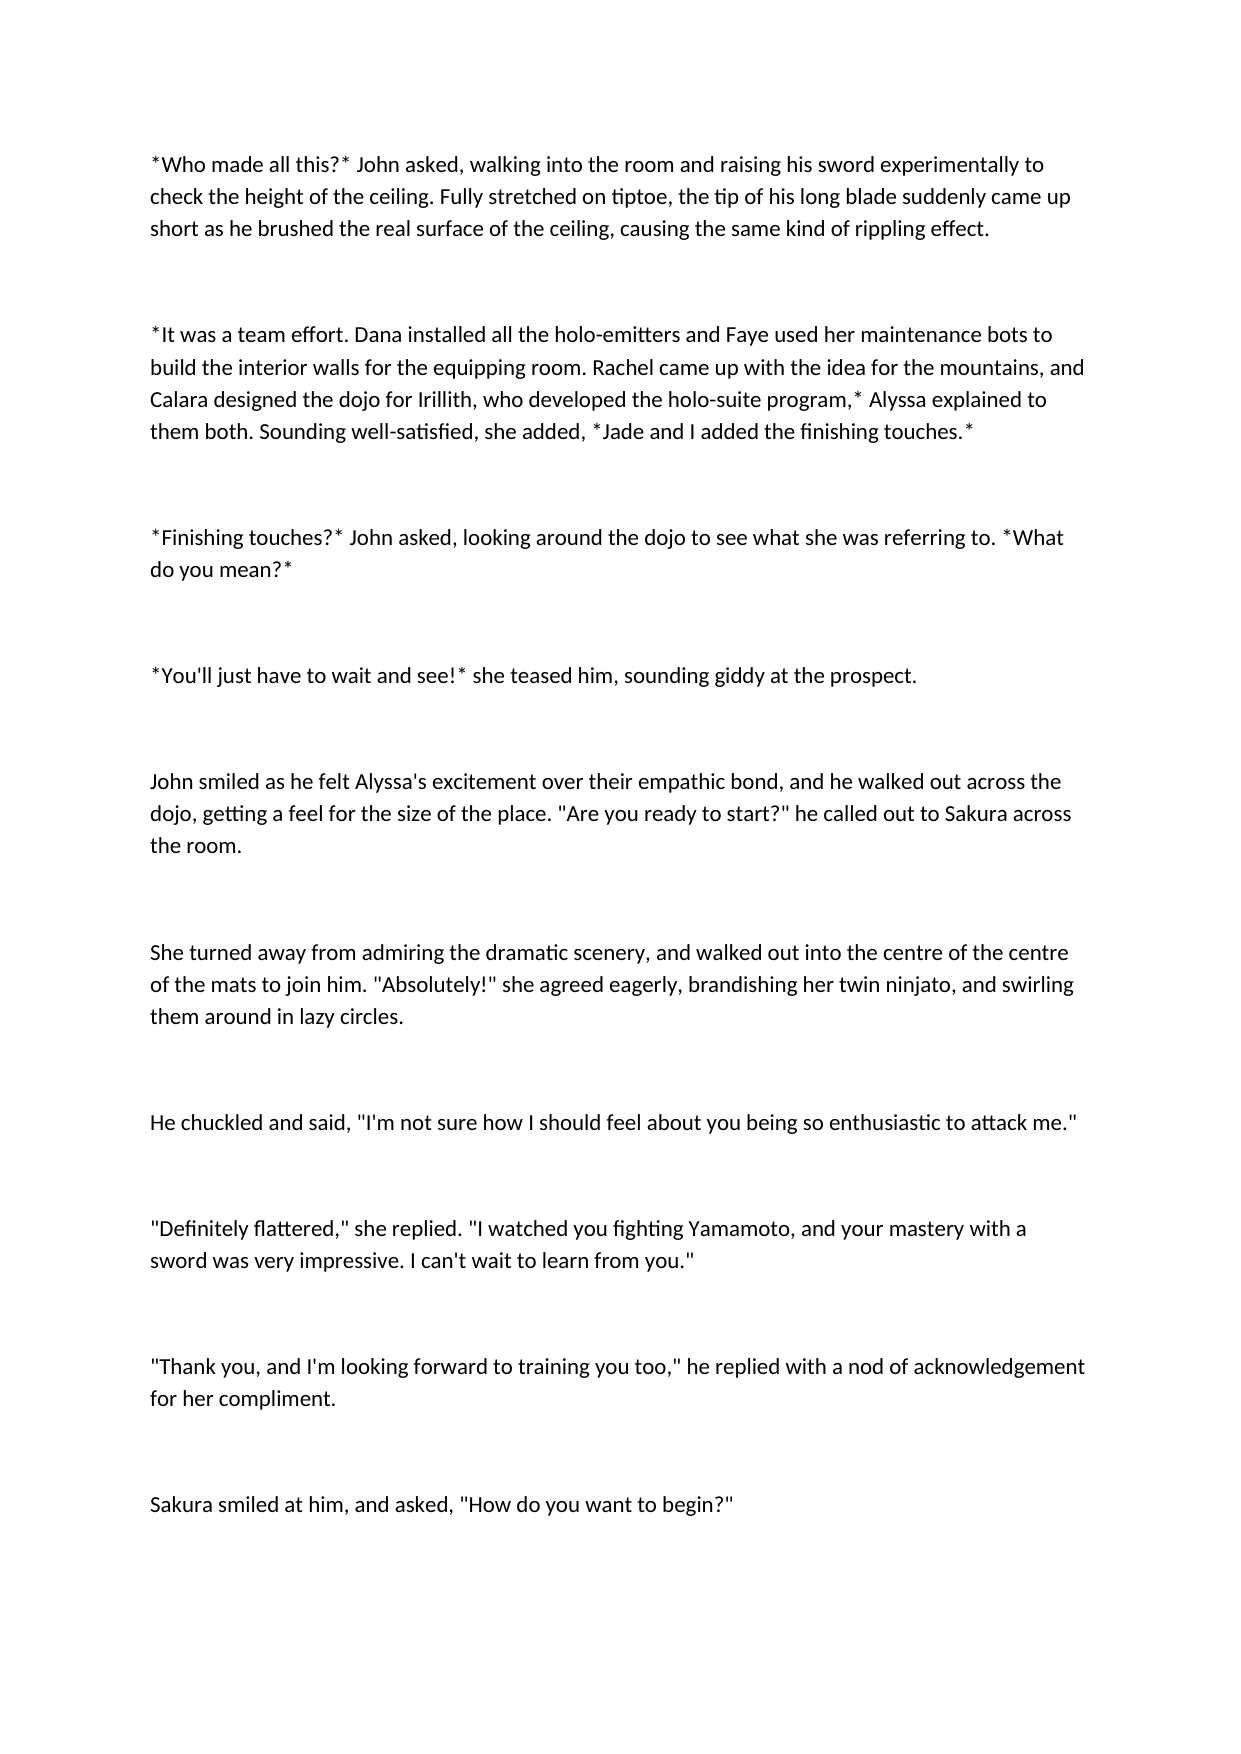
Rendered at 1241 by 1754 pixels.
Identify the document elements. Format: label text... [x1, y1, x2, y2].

text *It was a team effort. Dana installed all the holo-emitters and Faye used her maintenance bots to build the interior walls for the equipping room. Rachel came up with the idea for the mountains, and Calara designed the dojo for Irillith, who developed the holo-suite program,* Alyssa explained to them both. Sounding well-satisfied, she added, *Jade and I added the finishing touches.* [150, 320, 1090, 445]
text *You'll just have to wait and see!* she teased him, sounding giddy at the prospect. [150, 661, 1090, 689]
text She turned away from admiring the dramatic scenery, and walked out into the centre of the centre of the mats to join him. "Absolutely!" she agreed eagerly, brandishing her twin ninjato, and swirling them around in lazy circles. [150, 938, 1090, 1030]
text John smiled as he felt Alyssa's excitement over their empathic bond, and he walked out across the dojo, getting a feel for the size of the place. "Are you ready to start?" he called out to Sakura across the room. [150, 767, 1090, 860]
text "Thank you, and I'm looking forward to training you too," he replied with a nod of acknowledgement for her compliment. [150, 1352, 1090, 1413]
text He chuckled and said, "I'm not sure how I should feel about you being so enthusiastic to attack me." [150, 1108, 1090, 1136]
text *Finishing touches?* John asked, looking around the dojo to see what she was referring to. *What do you mean?* [150, 523, 1090, 583]
text "Definitely flattered," she replied. "I watched you fighting Yamamoto, and your mastery with a sword was very impressive. I can't wait to learn from you." [150, 1214, 1090, 1274]
text *Who made all this?* John asked, walking into the room and raising his sword experimentally to check the height of the ceiling. Fully stretched on tiptoe, the tip of his long blade suddenly came up short as he brushed the real surface of the ceiling, causing the same kind of rippling effect. [150, 150, 1090, 242]
text Sakura smiled at him, and asked, "How do you want to begin?" [150, 1491, 1090, 1519]
